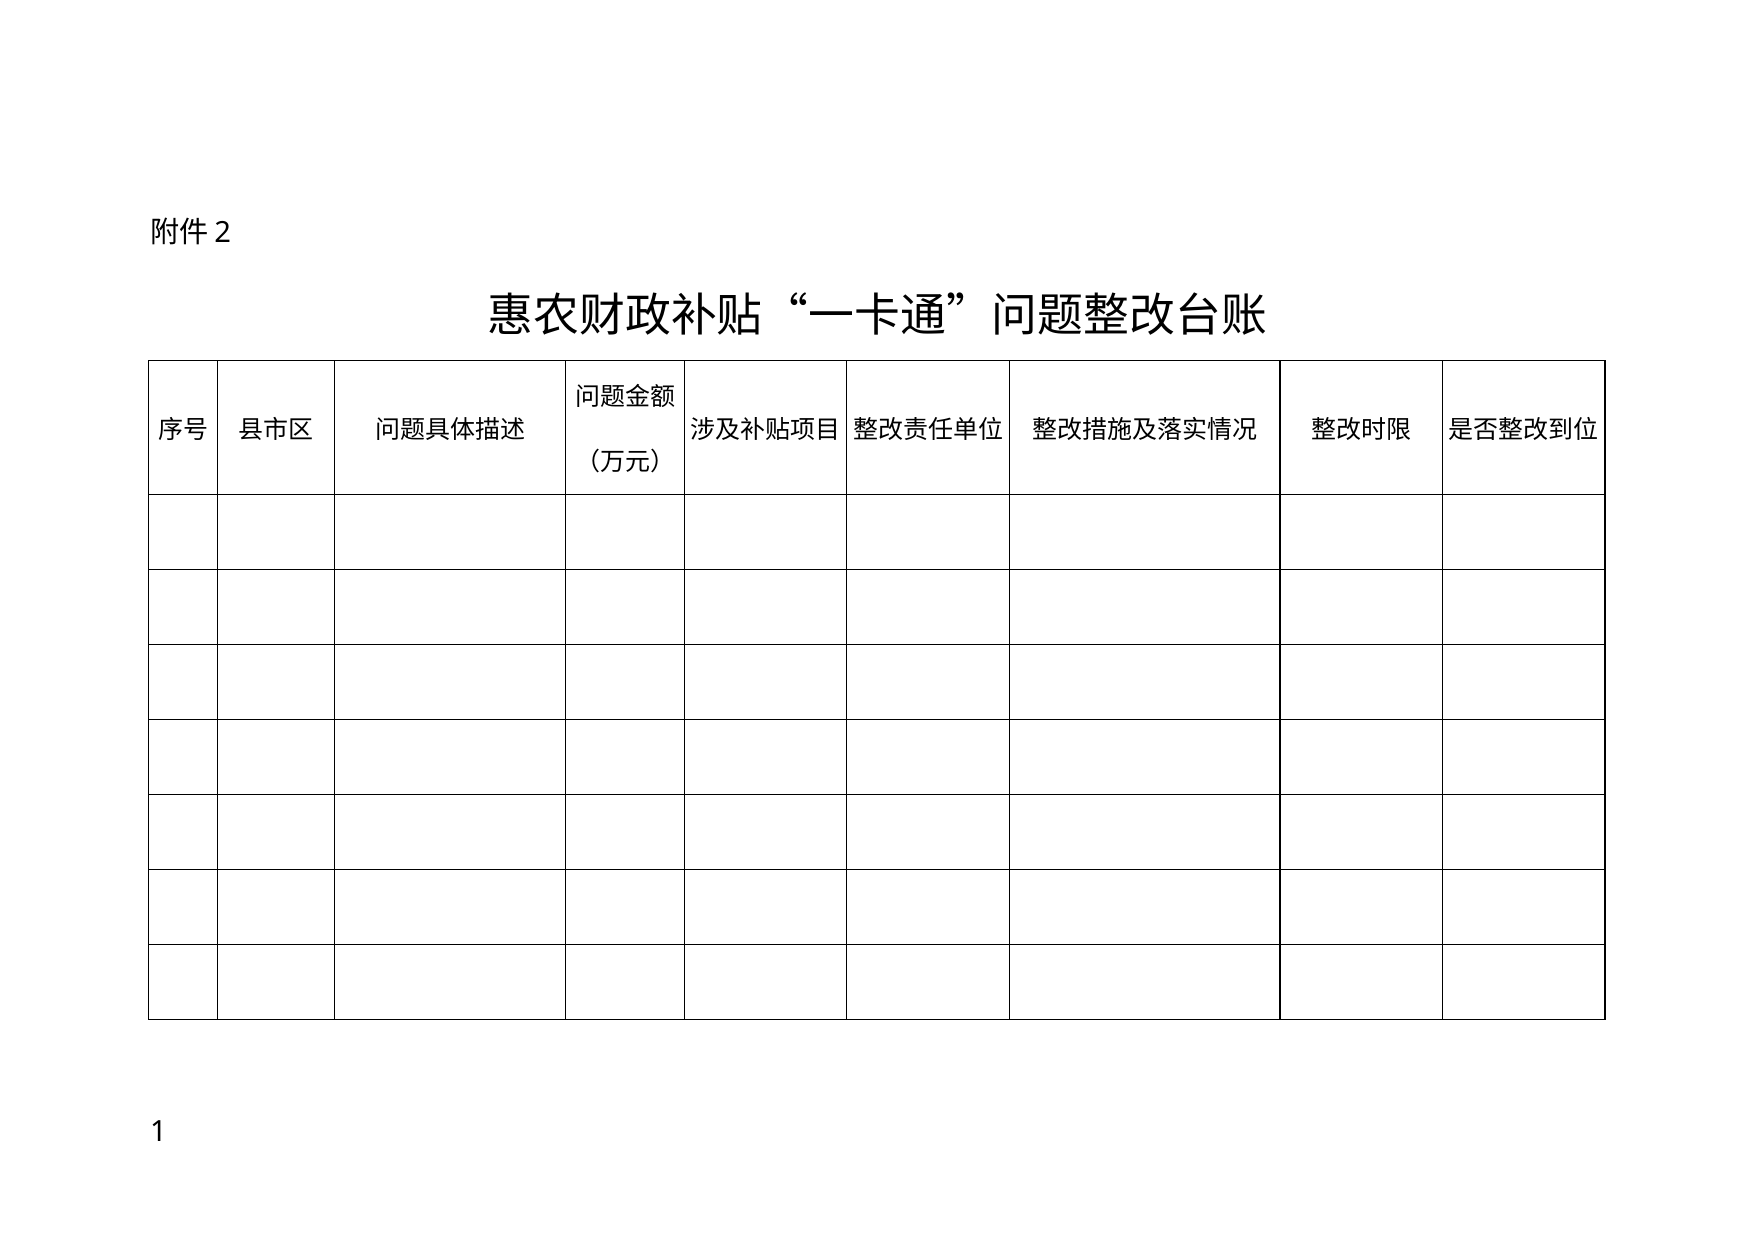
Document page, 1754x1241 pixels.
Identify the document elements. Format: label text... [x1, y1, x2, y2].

text 惠农财政补贴“一卡通”问题整改台账 [150, 263, 1604, 360]
table_cell [1281, 795, 1442, 868]
table_cell [1443, 645, 1604, 718]
table_header 整改责任单位 [847, 361, 1009, 493]
table_cell [847, 795, 1009, 868]
table_cell [335, 720, 565, 793]
table_cell [847, 645, 1009, 718]
table_cell [685, 495, 846, 568]
table_cell [149, 945, 217, 1018]
table_cell [149, 795, 217, 868]
table_cell [685, 945, 846, 1018]
table_cell [1281, 570, 1442, 643]
table_cell [847, 570, 1009, 643]
table_cell [1443, 570, 1604, 643]
table_cell [1010, 795, 1279, 868]
table_cell [1010, 495, 1279, 568]
table_cell [1443, 495, 1604, 568]
table_cell [847, 870, 1009, 943]
table_cell [847, 720, 1009, 793]
table_cell [1010, 645, 1279, 718]
table_header 县市区 [218, 361, 334, 493]
table_cell [218, 645, 334, 718]
table_cell [335, 645, 565, 718]
table_cell [685, 645, 846, 718]
table_cell [218, 720, 334, 793]
table_cell [335, 795, 565, 868]
table_cell [566, 945, 684, 1018]
table_cell [685, 570, 846, 643]
table_cell [218, 570, 334, 643]
table_cell [1010, 945, 1279, 1018]
table_cell [1010, 720, 1279, 793]
table_cell [1281, 720, 1442, 793]
table_cell [149, 720, 217, 793]
table_cell [149, 570, 217, 643]
table_header 问题金额 （万元） [566, 361, 684, 493]
table_cell [1281, 870, 1442, 943]
table_cell [218, 495, 334, 568]
table_cell [566, 870, 684, 943]
table_header 涉及补贴项目 [685, 361, 846, 493]
table_header 问题具体描述 [335, 361, 565, 493]
table_cell [1443, 795, 1604, 868]
table_cell [149, 645, 217, 718]
table_cell [1281, 495, 1442, 568]
table_cell [685, 720, 846, 793]
table_cell [1010, 870, 1279, 943]
table_cell [335, 870, 565, 943]
table_cell [566, 795, 684, 868]
table_cell [847, 495, 1009, 568]
table_cell [335, 570, 565, 643]
table_cell [1010, 570, 1279, 643]
table_cell [149, 495, 217, 568]
table_cell [847, 945, 1009, 1018]
table_cell [566, 645, 684, 718]
table_header 整改时限 [1281, 361, 1442, 493]
table_header 整改措施及落实情况 [1010, 361, 1279, 493]
table_cell [685, 870, 846, 943]
text 附件2 [150, 198, 1604, 263]
table_cell [1443, 870, 1604, 943]
table_cell [1443, 945, 1604, 1018]
table_header 是否整改到位 [1443, 361, 1604, 493]
table_cell [218, 870, 334, 943]
table_cell [1443, 720, 1604, 793]
table_cell [566, 495, 684, 568]
table_cell [566, 570, 684, 643]
table_cell [335, 945, 565, 1018]
table_cell [1281, 645, 1442, 718]
table_cell [335, 495, 565, 568]
table_cell [566, 720, 684, 793]
table_cell [685, 795, 846, 868]
table_cell [218, 945, 334, 1018]
table_cell [149, 870, 217, 943]
table_cell [218, 795, 334, 868]
table_cell [1281, 945, 1442, 1018]
table_header 序号 [149, 361, 217, 493]
